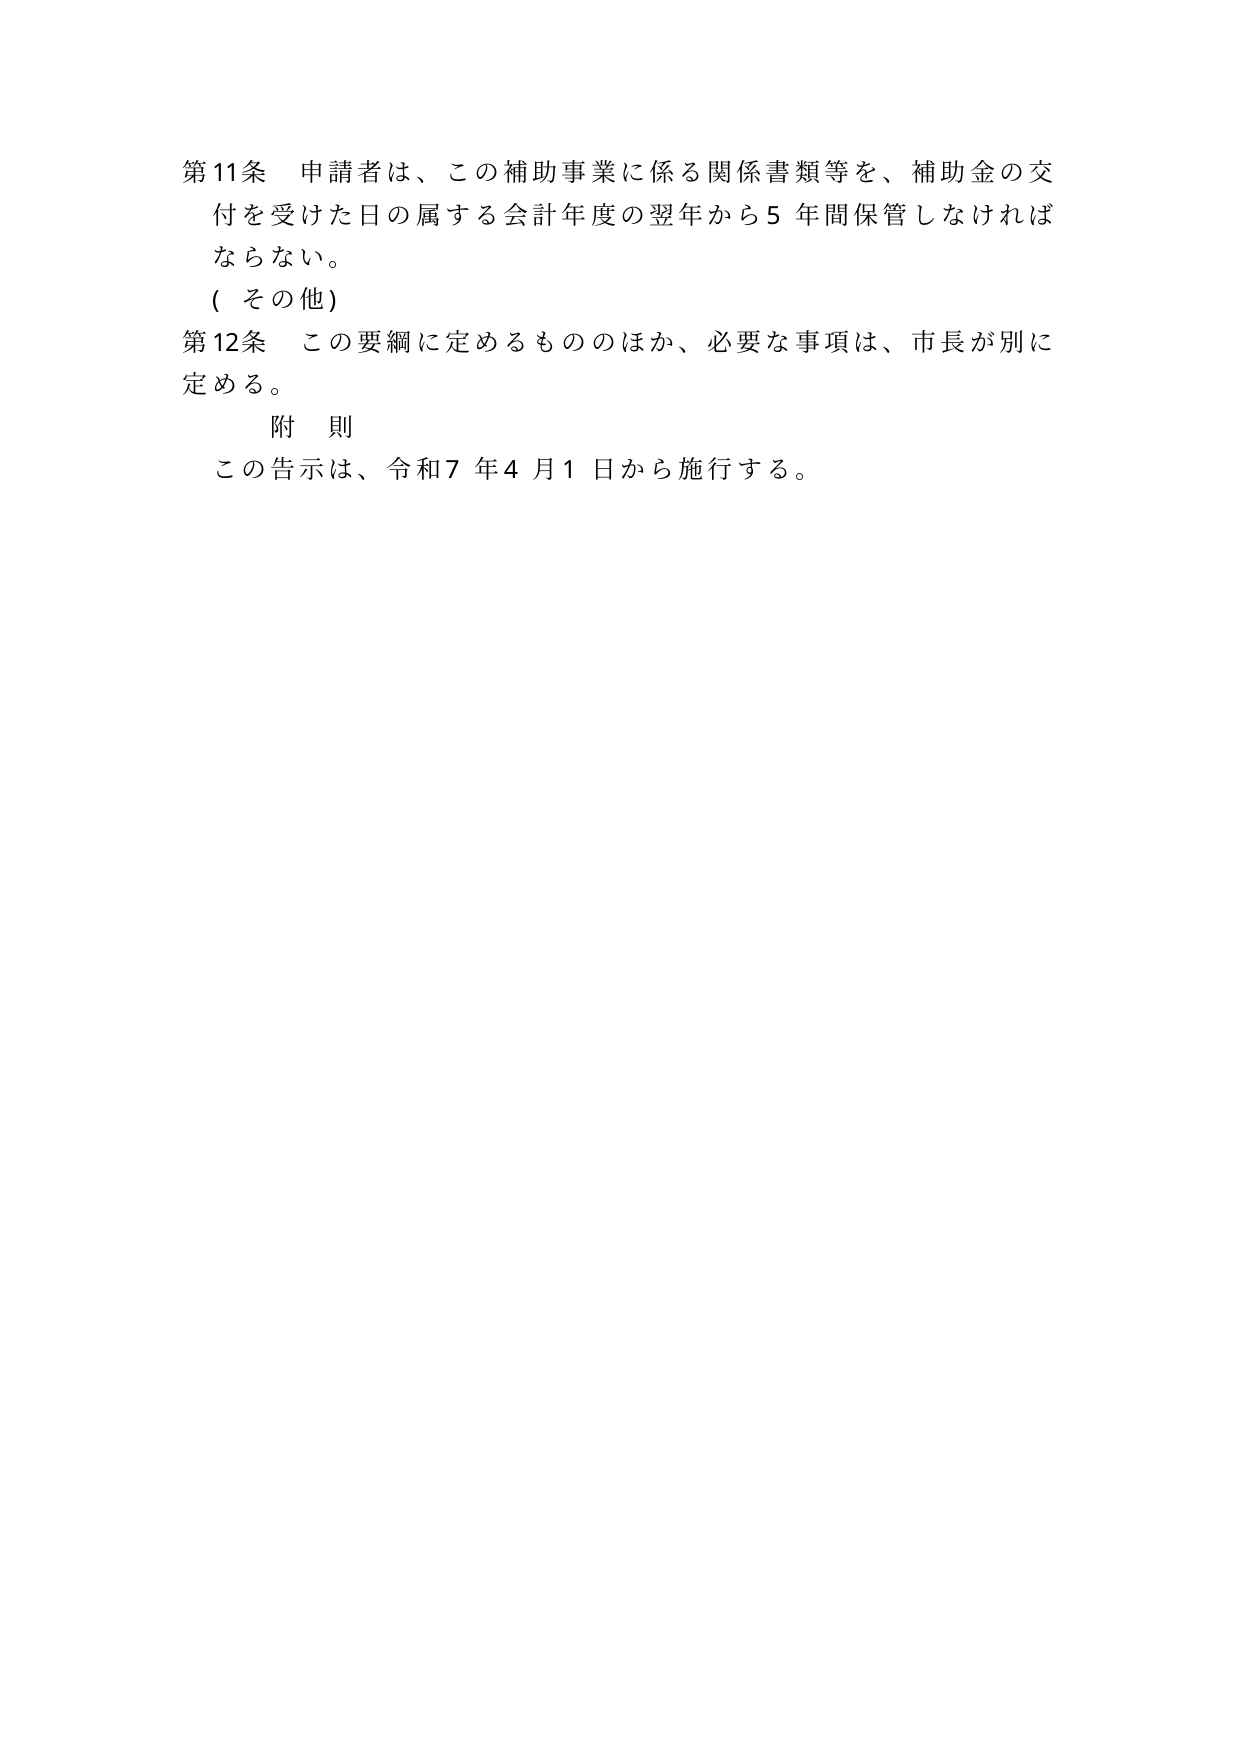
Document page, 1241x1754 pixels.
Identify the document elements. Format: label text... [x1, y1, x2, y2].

text (その他) [183, 277, 1058, 319]
text 附 則 [183, 404, 1058, 447]
text この告示は、令和7年4月1日から施行する。 [183, 447, 1058, 489]
text 第11条 申請者は、この補助事業に係る関係書類等を、補助金の交付を受けた日の属する会計年度の翌年から5年間保管しなければならない。 [183, 150, 1058, 277]
text 第12条 この要綱に定めるもののほか、必要な事項は、市長が別に定める。 [183, 319, 1058, 404]
